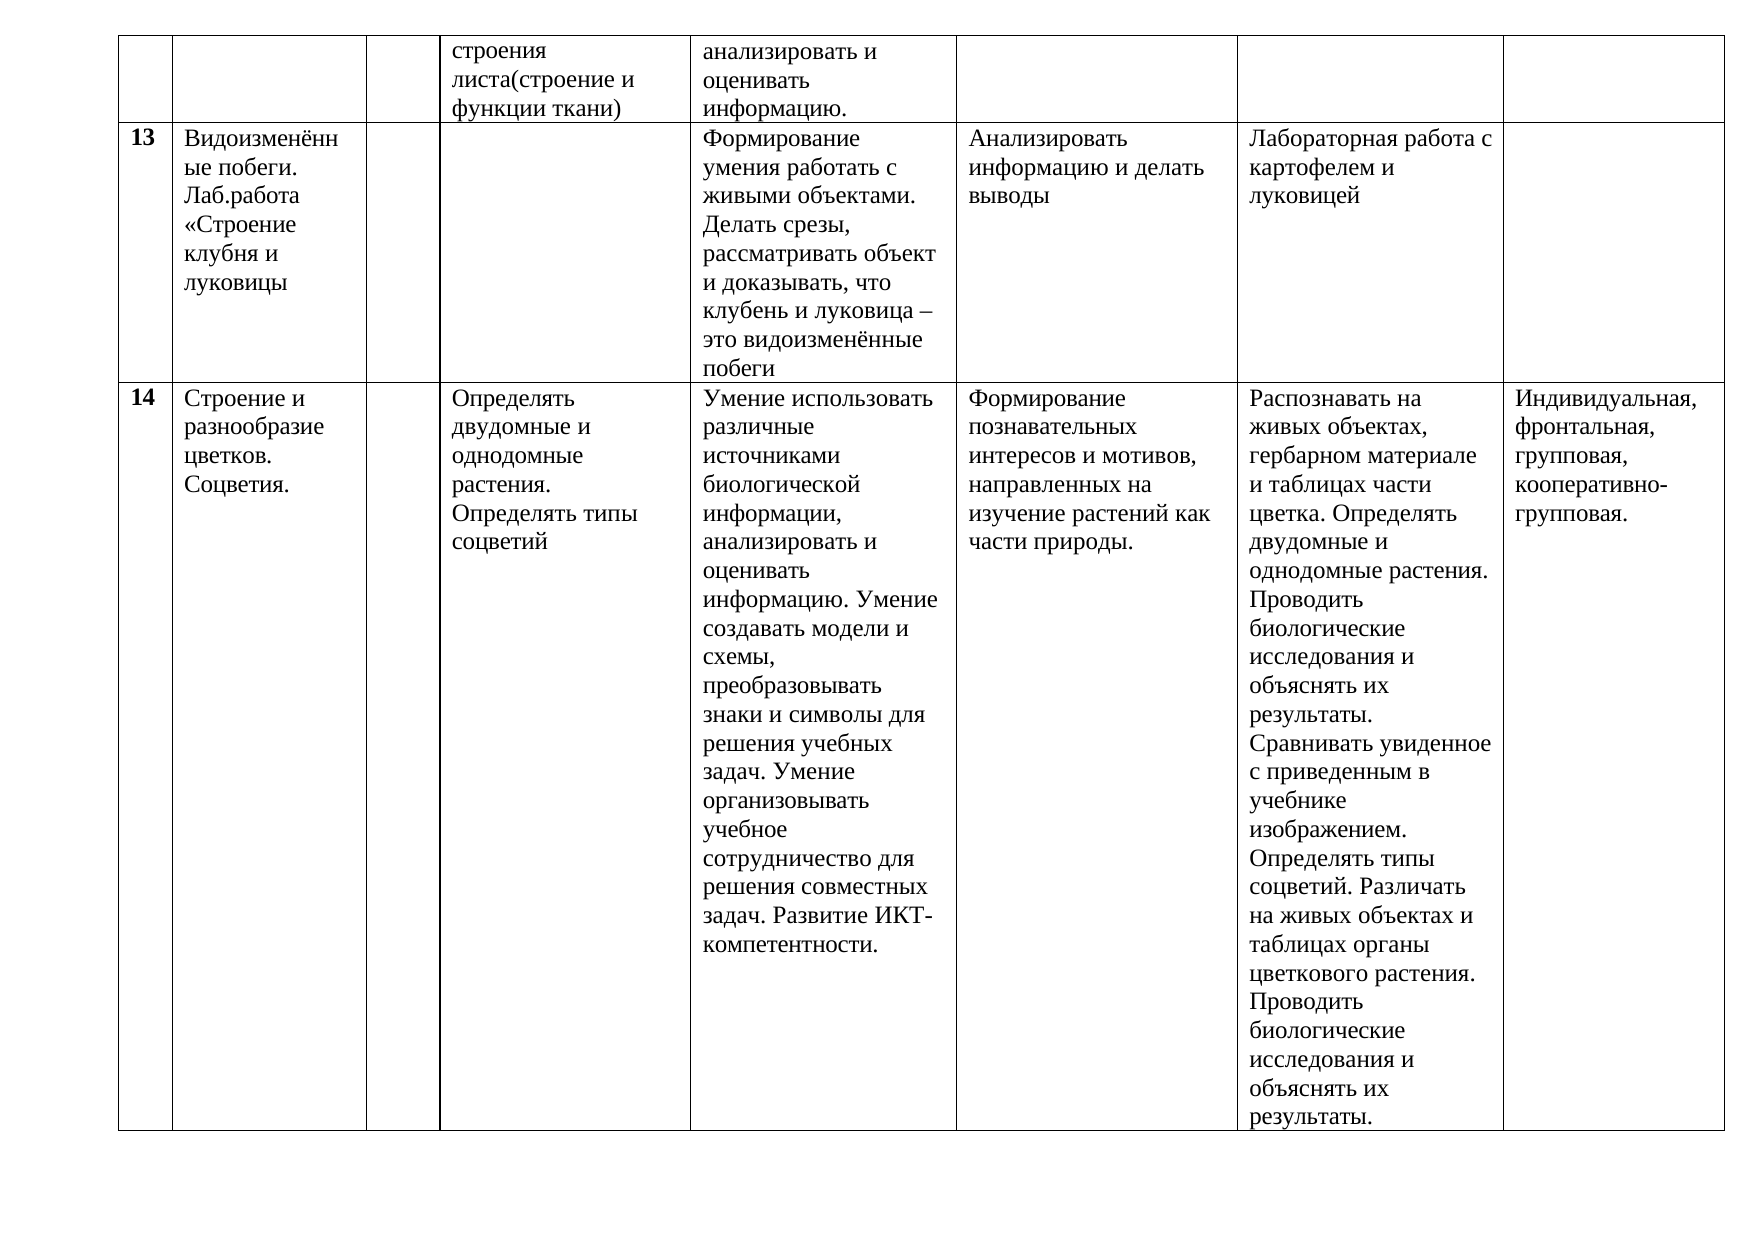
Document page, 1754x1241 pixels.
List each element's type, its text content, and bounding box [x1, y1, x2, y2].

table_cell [691, 383, 956, 1130]
table_cell 14 [119, 383, 172, 1130]
table_cell Анализировать информацию и делать выводы [957, 123, 1237, 382]
table_header строения листа(строение и функции ткани) [441, 36, 690, 122]
table_header [173, 36, 366, 122]
table_cell Определять двудомные и однодомные растения. Определять типы соцветий [441, 383, 690, 1130]
table_cell 13 [119, 123, 172, 382]
table_cell Индивидуальная, фронтальная, групповая, кооперативно- групповая. [1504, 383, 1724, 1130]
table_header [1238, 36, 1503, 122]
table_cell Видоизменённ ые побеги. Лаб.работа «Строение клубня и луковицы [173, 123, 366, 382]
table_cell Формирование познавательных интересов и мотивов, направленных на изучение растений как части природы. [957, 383, 1237, 1130]
table_header [1504, 36, 1724, 122]
table_header [957, 36, 1237, 122]
table_cell Лабораторная работа с картофелем и луковицей [1238, 123, 1503, 382]
table_header анализировать и оценивать информацию. [691, 36, 956, 122]
table_cell [441, 123, 690, 382]
table_cell Строение и разнообразие цветков. Соцветия. [173, 383, 366, 1130]
table_cell Формирование умения работать с живыми объектами. Делать срезы, рассматривать объект и доказывать, что клубень и луковица – это видоизменённые побеги [691, 123, 956, 382]
table_header [367, 36, 439, 122]
table_cell Распознавать на живых объектах, гербарном материале и таблицах части цветка. Определять двудомные и однодомные растения. Проводить биологические исследования и объяснять их результаты. Сравнивать увиденное с приведенным в учебнике изображением. Определять типы соцветий. Различать на живых объектах и таблицах органы цветкового растения. Проводить биологические исследования и объяснять их результаты. [1238, 383, 1503, 1130]
table_cell [1504, 123, 1724, 382]
table_cell [367, 123, 439, 382]
table_header [119, 36, 172, 122]
table_cell [367, 383, 439, 1130]
